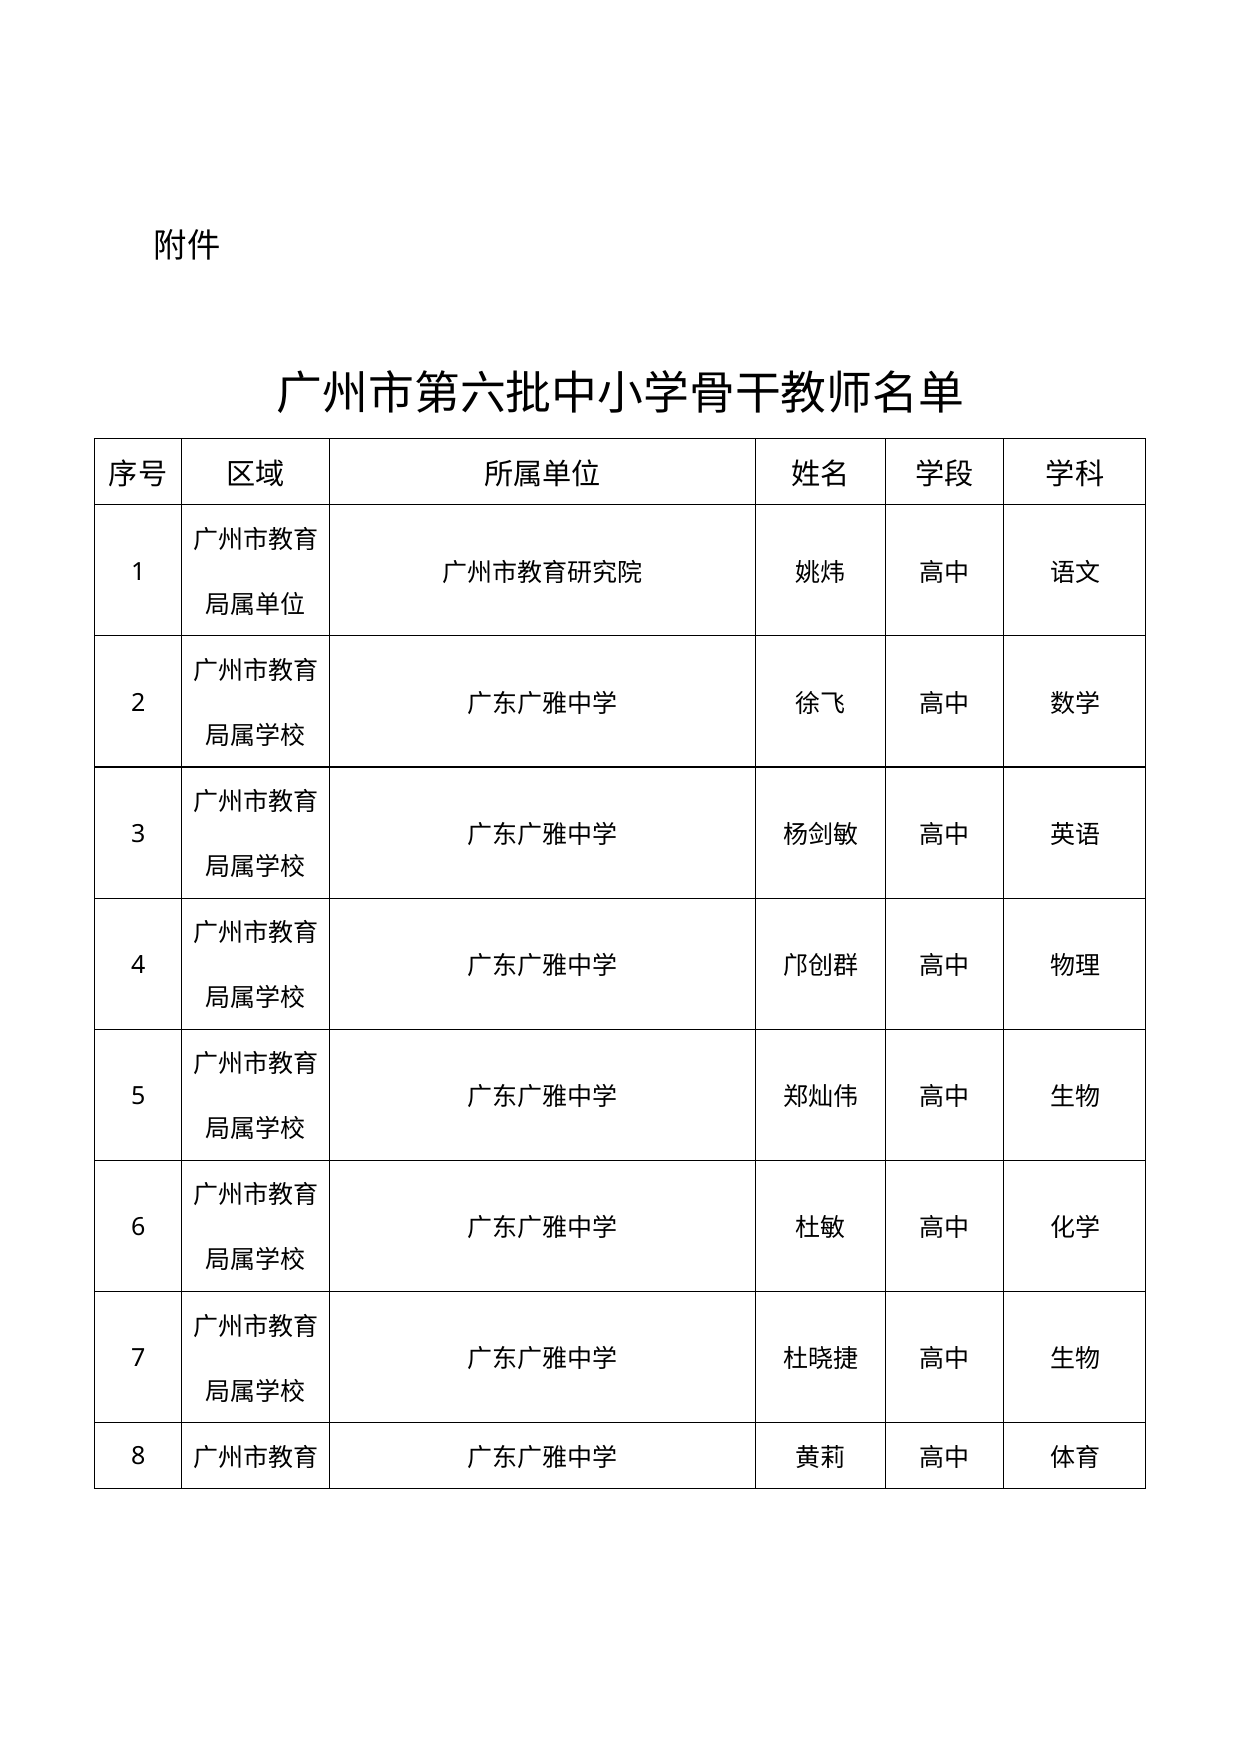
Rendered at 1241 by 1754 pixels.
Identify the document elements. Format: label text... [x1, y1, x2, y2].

table_cell 广州市教育局属单位 [182, 505, 329, 635]
table_cell 广东广雅中学 [330, 1030, 755, 1159]
table_cell 徐飞 [756, 636, 885, 766]
table_cell 高中 [886, 636, 1003, 766]
table_cell 姚炜 [756, 505, 885, 635]
table_cell 高中 [886, 1161, 1003, 1291]
table_cell 6 [95, 1161, 181, 1291]
table_cell 广州市教育局属学校 [182, 1161, 329, 1291]
table_cell 3 [95, 768, 181, 897]
table_cell 广州市教育局属学校 [182, 636, 329, 766]
table_cell 广东广雅中学 [330, 1423, 755, 1488]
table_cell 化学 [1004, 1161, 1145, 1291]
table_cell 7 [95, 1292, 181, 1422]
table_cell 生物 [1004, 1030, 1145, 1159]
table_cell 广东广雅中学 [330, 1161, 755, 1291]
table_header 区域 [182, 439, 329, 504]
table_cell 广州市教育局属学校 [182, 899, 329, 1028]
table_cell 2 [95, 636, 181, 766]
table_cell 数学 [1004, 636, 1145, 766]
table_cell 黄莉 [756, 1423, 885, 1488]
table_cell 高中 [886, 505, 1003, 635]
table_cell 杨剑敏 [756, 768, 885, 897]
table_cell 高中 [886, 899, 1003, 1028]
table_cell 广州市教育局属学校 [182, 1292, 329, 1422]
table_cell 语文 [1004, 505, 1145, 635]
table_cell 高中 [886, 1423, 1003, 1488]
text 广州市第六批中小学骨干教师名单 [153, 341, 1087, 438]
table_header 学科 [1004, 439, 1145, 504]
table_cell 广东广雅中学 [330, 899, 755, 1028]
table_cell 生物 [1004, 1292, 1145, 1422]
table_cell 邝创群 [756, 899, 885, 1028]
table_cell 杜敏 [756, 1161, 885, 1291]
table_cell 高中 [886, 1292, 1003, 1422]
table_cell 广州市教育局属学校 [182, 1030, 329, 1159]
table_cell 广东广雅中学 [330, 636, 755, 766]
table_cell 杜晓捷 [756, 1292, 885, 1422]
table_cell 广东广雅中学 [330, 1292, 755, 1422]
table_header 序号 [95, 439, 181, 504]
table_cell 4 [95, 899, 181, 1028]
table_cell 广州市教育研究院 [330, 505, 755, 635]
table_cell 8 [95, 1423, 181, 1488]
table_cell 1 [95, 505, 181, 635]
text 附件 [153, 211, 1087, 276]
table_header 学段 [886, 439, 1003, 504]
table_cell 广州市教育局属学校 [182, 768, 329, 897]
table_cell 高中 [886, 768, 1003, 897]
table_cell 广东广雅中学 [330, 768, 755, 897]
table_header 所属单位 [330, 439, 755, 504]
table_cell 物理 [1004, 899, 1145, 1028]
table_cell 郑灿伟 [756, 1030, 885, 1159]
table_header 姓名 [756, 439, 885, 504]
table_cell 英语 [1004, 768, 1145, 897]
table_cell 体育 [1004, 1423, 1145, 1488]
table_cell 广州市教育局属学校 [182, 1423, 329, 1488]
table_cell 5 [95, 1030, 181, 1159]
table_cell 高中 [886, 1030, 1003, 1159]
